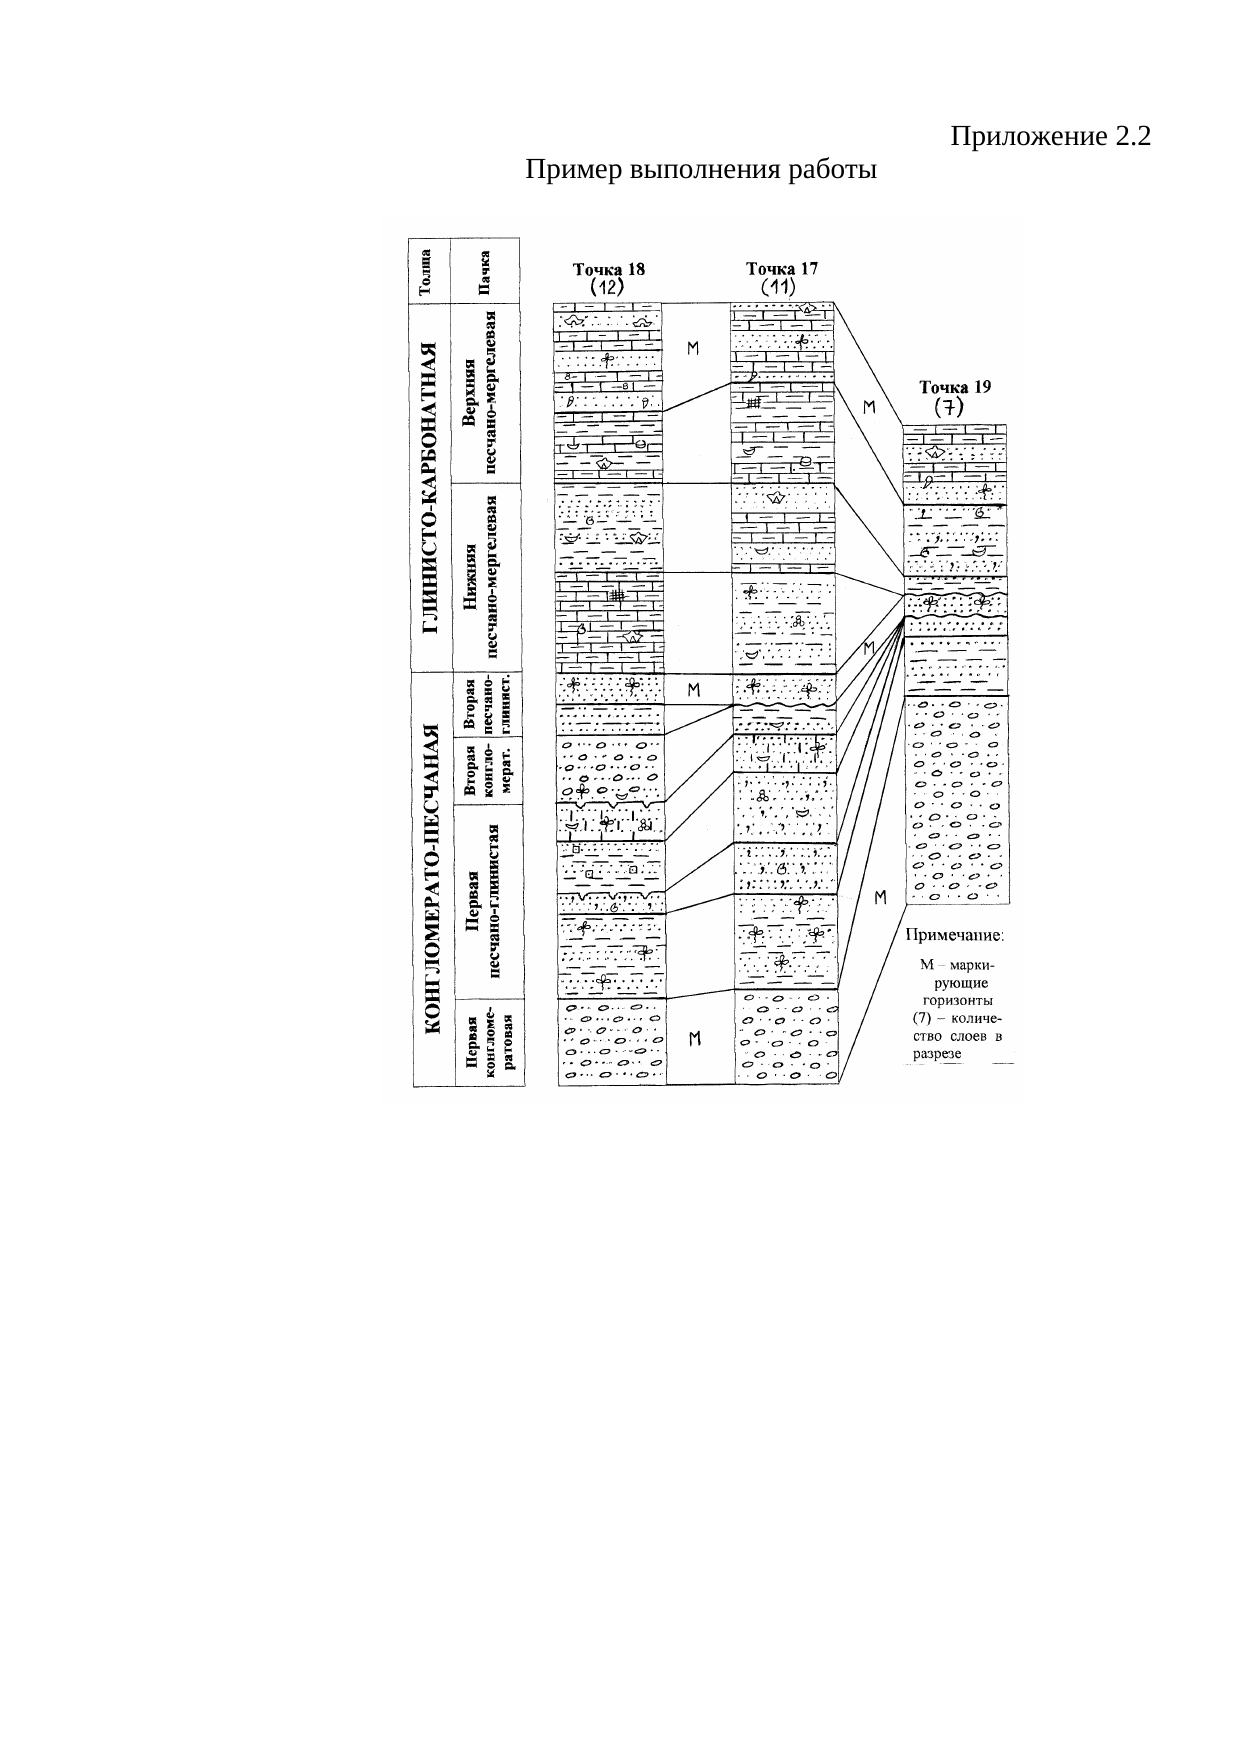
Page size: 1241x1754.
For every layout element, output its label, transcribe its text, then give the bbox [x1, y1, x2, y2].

text Приложение 2.2 [177, 118, 1152, 152]
text Пример выполнения работы [177, 152, 1152, 185]
picture [380, 218, 1023, 1105]
